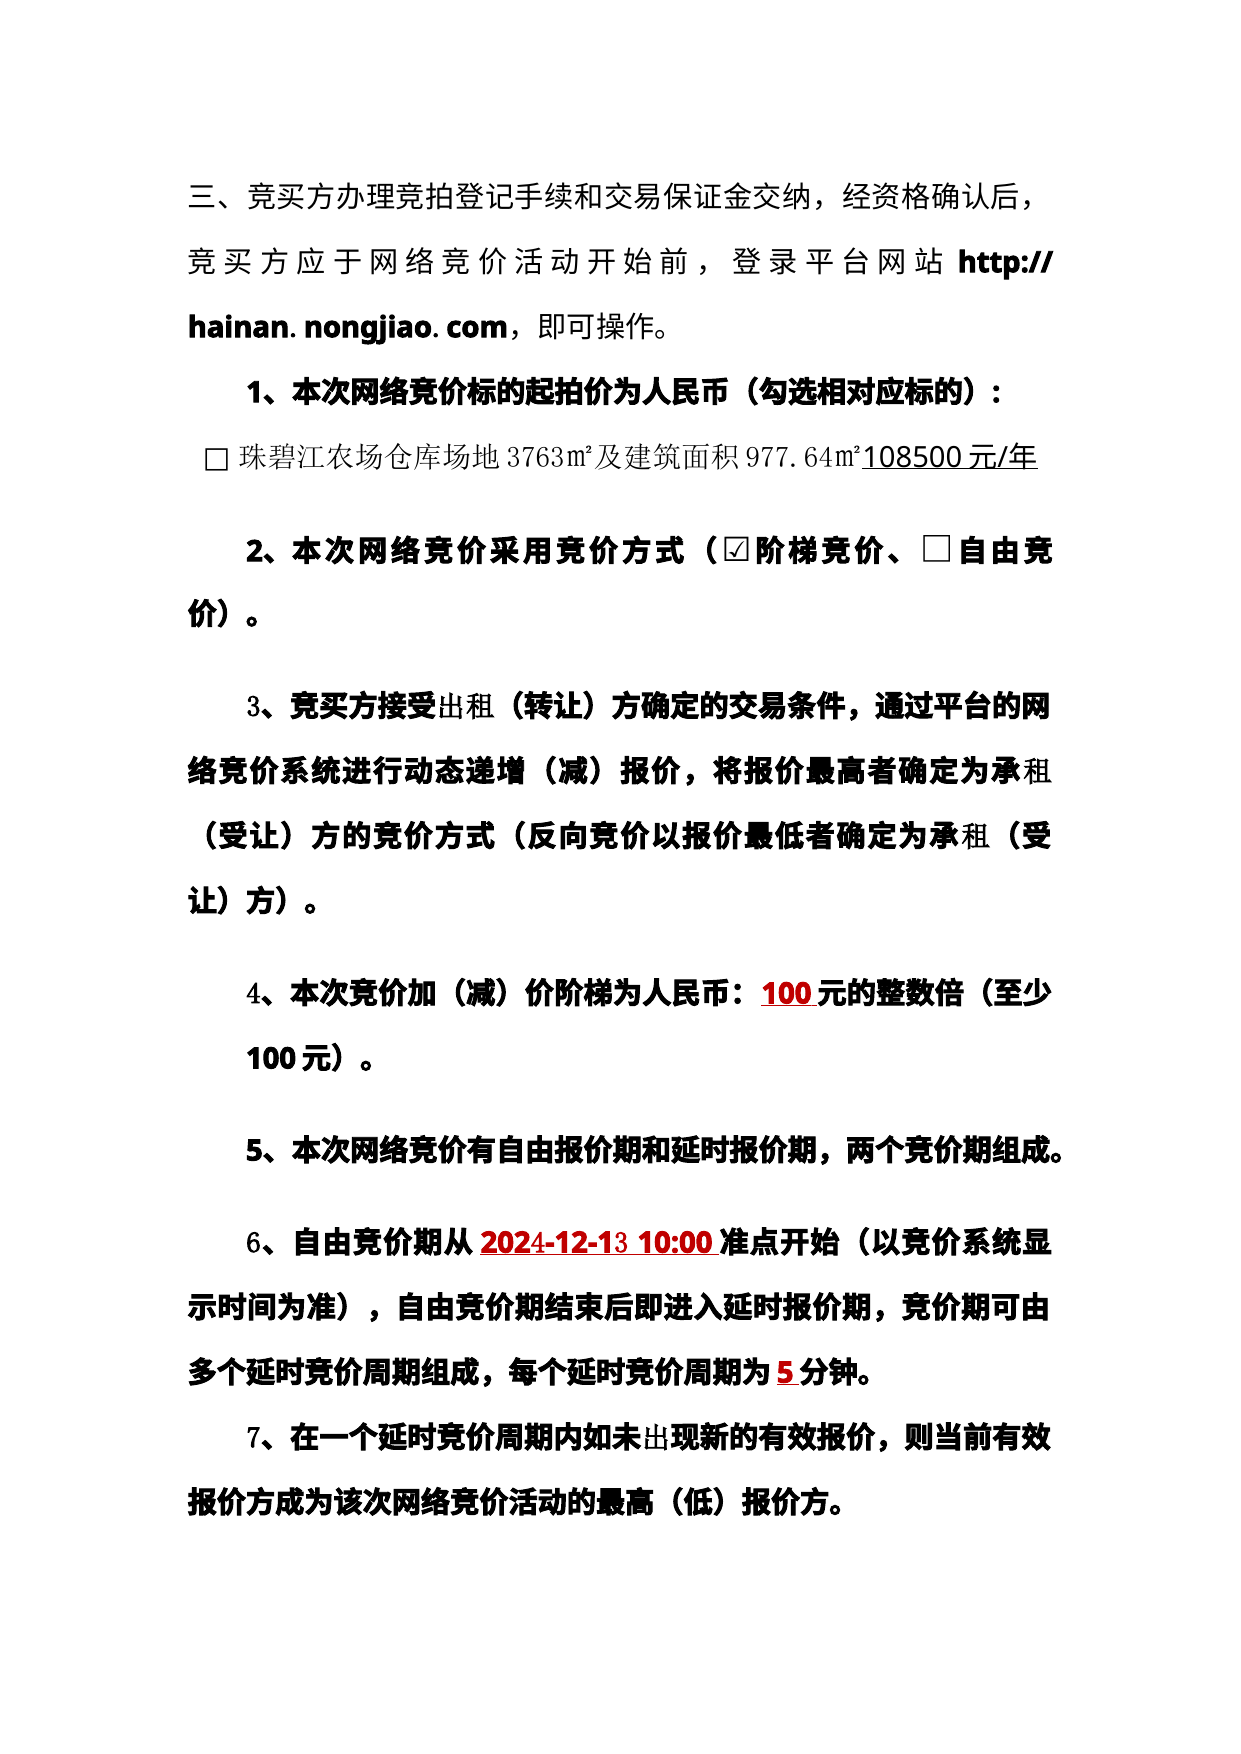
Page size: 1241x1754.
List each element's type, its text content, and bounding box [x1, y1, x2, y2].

subtitle 本次网络竞价采用竞价方式（☑阶梯竞价、□自由竞价）。 [187, 514, 1053, 644]
text □ 珠碧江农场仓库场地3763㎡及建筑面积977.64㎡108500元/年 [187, 422, 1053, 487]
text 1、本次网络竞价标的起拍价为人民币（勾选相对应标的）: [187, 357, 1053, 422]
subtitle 竞买方接受出租（转让）方确定的交易条件，通过平台的网络竞价系统进行动态递增（减）报价，将报价最高者确定为承租（受让）方的竞价方式（反向竞价以报价最低者确定为承租（受让）方）。 [187, 671, 1053, 931]
text 7、在一个延时竞价周期内如未出现新的有效报价，则当前有效报价方成为该次网络竞价活动的最高（低）报价方。 [187, 1402, 1053, 1532]
text 6、自由竞价期从2024-12-13 10:00准点开始（以竞价系统显示时间为准），自由竞价期结束后即进入延时报价期，竞价期可由多个延时竞价周期组成，每个延时竞价周期为5分钟。 [187, 1207, 1053, 1402]
subtitle 4、本次竞价加（减）价阶梯为人民币：100元的整数倍（至少100元）。 [246, 958, 1053, 1088]
text 三、竞买方办理竞拍登记手续和交易保证金交纳，经资格确认后，竞买方应于网络竞价活动开始前，登录平台网站http://hainan.nongjiao.com，即可操作。 [187, 162, 1053, 357]
subtitle 5、本次网络竞价有自由报价期和延时报价期，两个竞价期组成。 [246, 1115, 1053, 1180]
